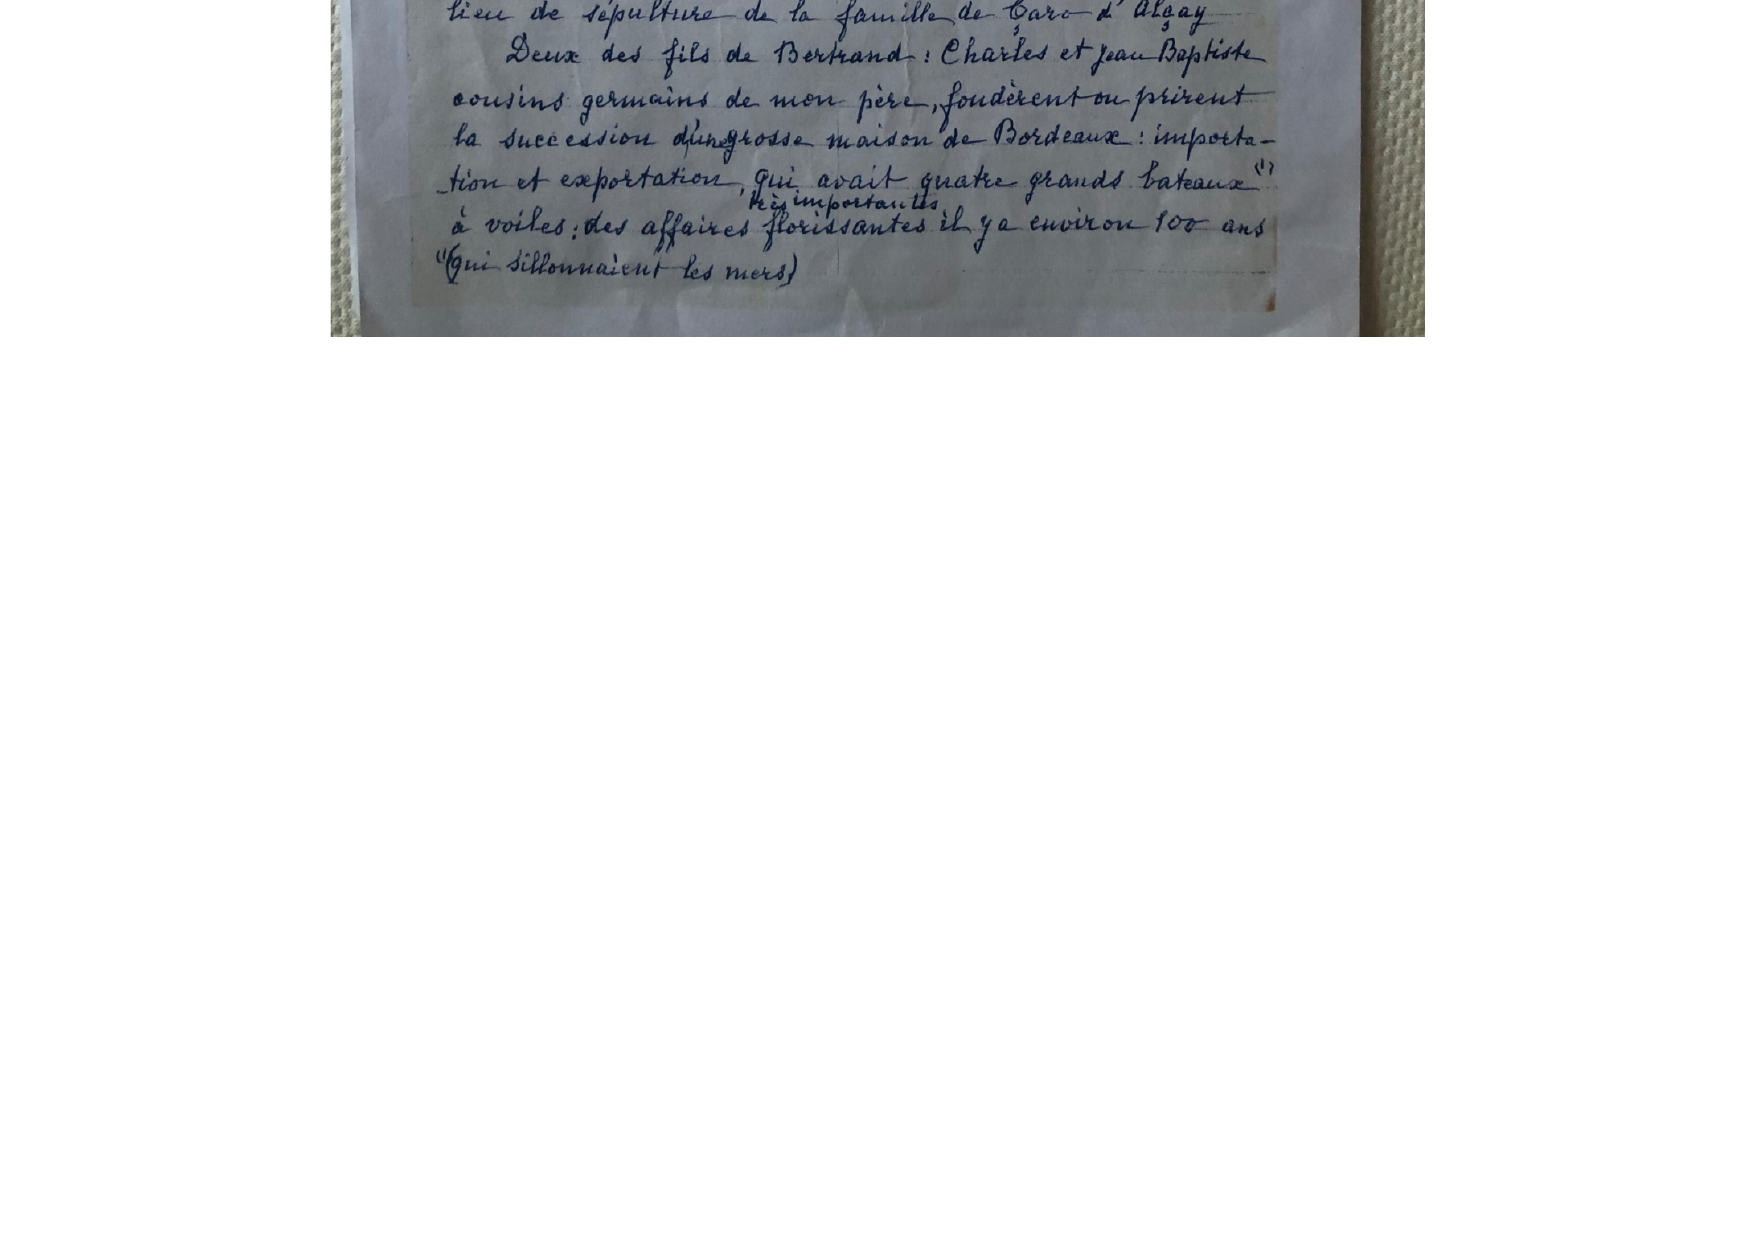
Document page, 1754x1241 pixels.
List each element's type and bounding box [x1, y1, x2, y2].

picture [332, 0, 1425, 335]
